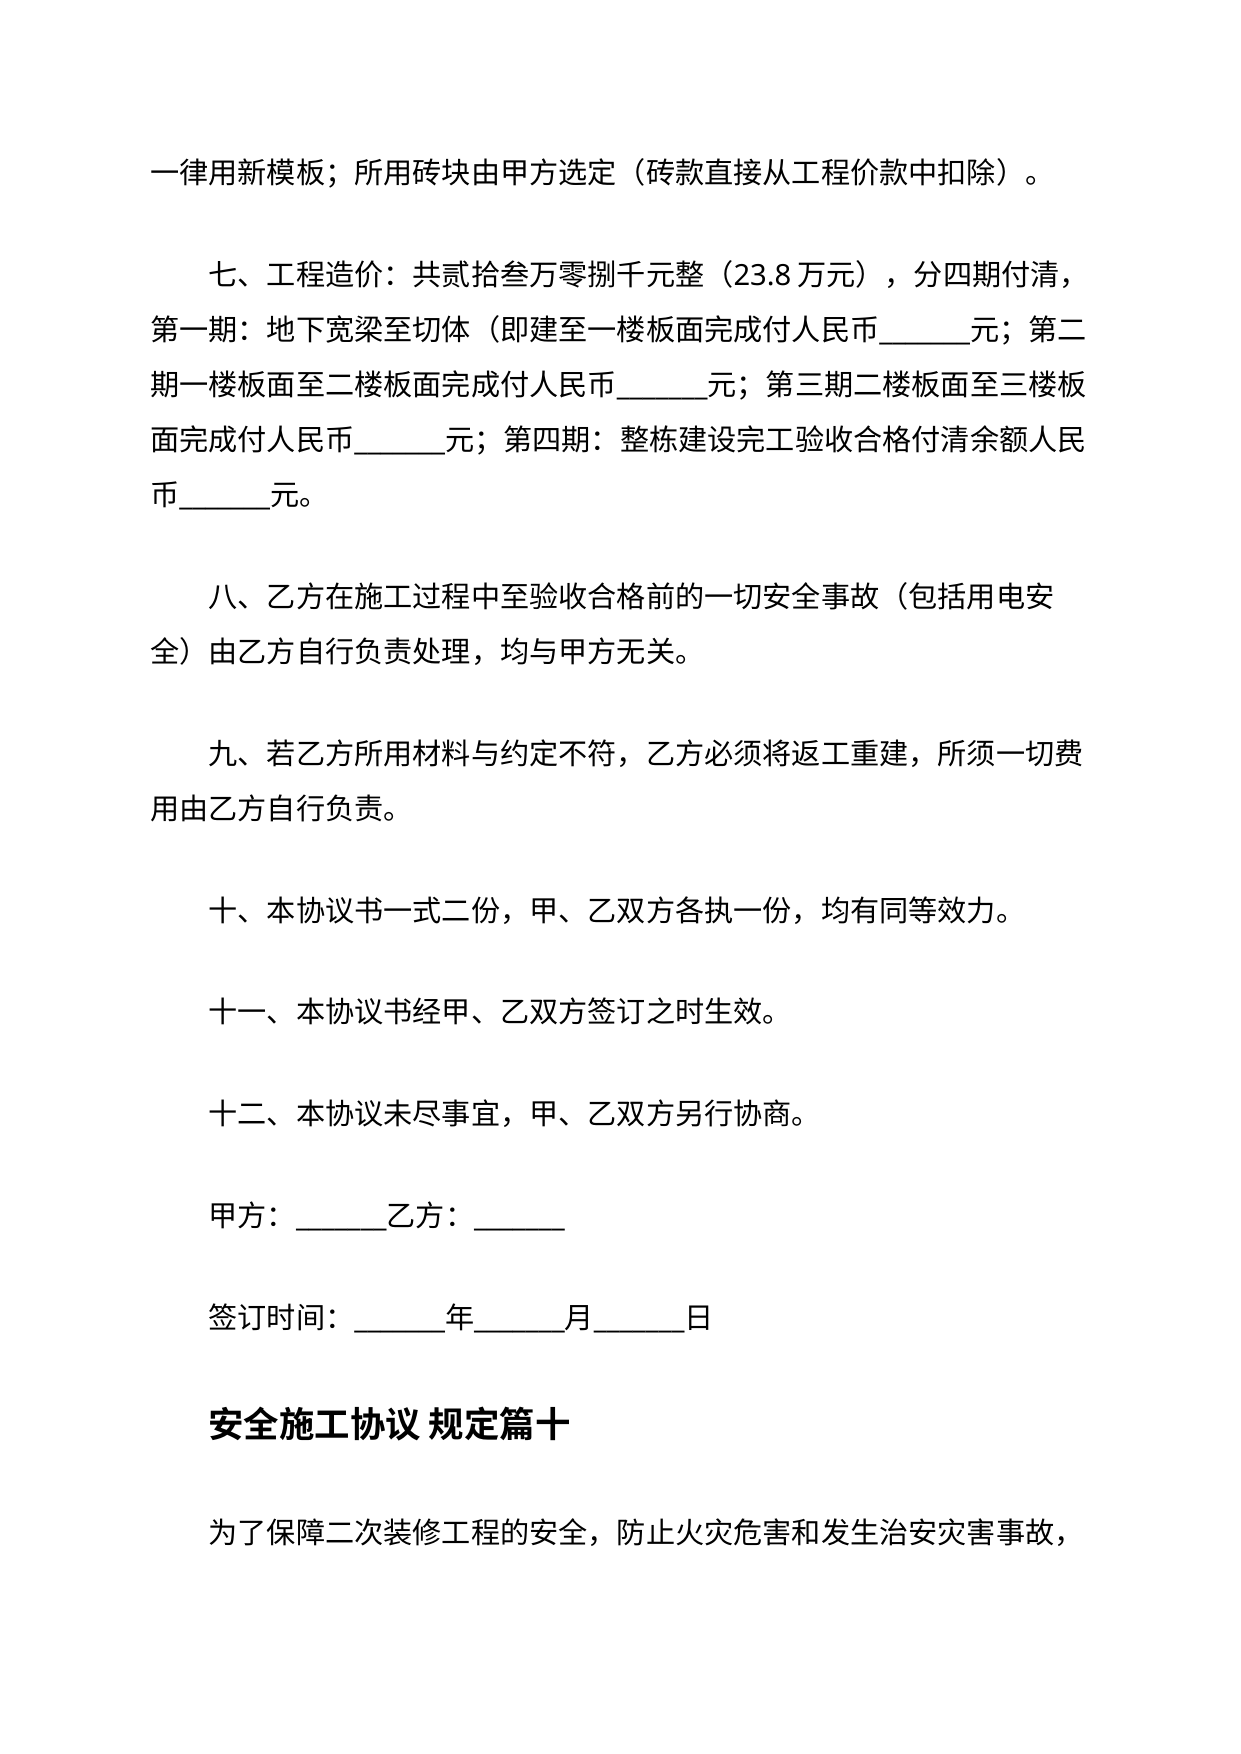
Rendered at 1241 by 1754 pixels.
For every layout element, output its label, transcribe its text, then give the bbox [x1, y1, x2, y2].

text 十、本协议书一式二份，甲、乙双方各执一份，均有同等效力。 [150, 887, 1090, 929]
text 签订时间：_______年_______月_______日 [150, 1294, 1090, 1337]
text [150, 1510, 1090, 1552]
text 安全施工协议 规定篇十 [150, 1396, 1090, 1448]
text 八、乙方在施工过程中至验收合格前的一切安全事故（包括用电安全）由乙方自行负责处理，均与甲方无关。 [150, 574, 1090, 671]
text 十二、本协议未尽事宜，甲、乙双方另行协商。 [150, 1091, 1090, 1133]
text 七、工程造价：共贰拾叁万零捌千元整（23.8万元），分四期付清，第一期：地下宽梁至切体（即建至一楼板面完成付人民币_______元；第二期一楼板面至二楼板面完成付人民币_______元；第三期二楼板面至三楼板面完成付人民币_______元；第四期：整栋建设完工验收合格付清余额人民币_______元。 [150, 252, 1090, 514]
text 十一、本协议书经甲、乙双方签订之时生效。 [150, 989, 1090, 1031]
text 九、若乙方所用材料与约定不符，乙方必须将返工重建，所须一切费用由乙方自行负责。 [150, 730, 1090, 828]
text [150, 150, 1090, 192]
text 甲方：_______乙方：_______ [150, 1192, 1090, 1235]
